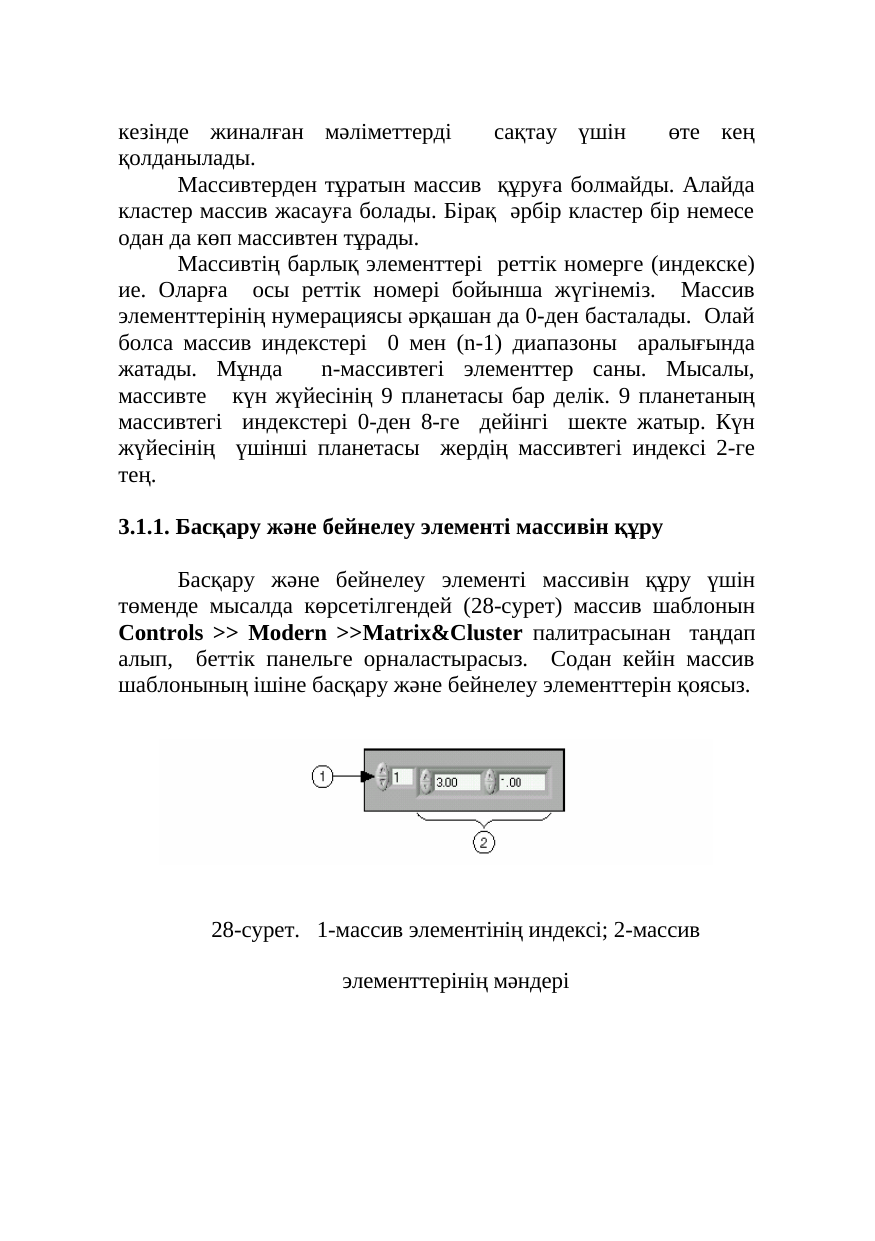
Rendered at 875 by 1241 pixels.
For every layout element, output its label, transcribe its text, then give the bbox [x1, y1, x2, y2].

picture [158, 739, 714, 865]
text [118, 118, 756, 171]
text Массивтің барлық элементтері реттік номерге (индекске) ие. Оларға осы реттік номері бойынша жүгінеміз. Массив элементтерінің нумерациясы әрқашан да 0-ден басталады. Олай болса массив индекстері 0 мен (n-1) диапазоны аралығында жатады. Мұнда n-массивтегі элементтер саны. Мысалы, массивте күн жүйесінің 9 планетасы бар делік. 9 планетаның массивтегі индекстері 0-ден 8-ге дейінгі шекте жатыр. Күн жүйесінің үшінші планетасы жердің массивтегі индексі 2-ге тең. [118, 250, 756, 487]
text 3.1.1. Басқару және бейнелеу элементі массивін құру [118, 513, 756, 540]
text 28-сурет. 1-массив элементінің индексі; 2-массив элементтерінің мәндері [156, 891, 756, 994]
text Массивтерден тұратын массив құруға болмайды. Алайда кластер массив жасауға болады. Бірақ әрбір кластер бір немесе одан да көп массивтен тұрады. [118, 171, 756, 250]
text Басқару және бейнелеу элементі массивін құру үшін төменде мысалда көрсетілгендей (28-сурет) массив шаблонын Controls >> Modern >>Matrix&Cluster палитрасынан таңдап алып, беттік панельге орналастырасыз. Содан кейін массив шаблонының ішіне басқару және бейнелеу элементтерін қоясыз. [118, 566, 756, 698]
